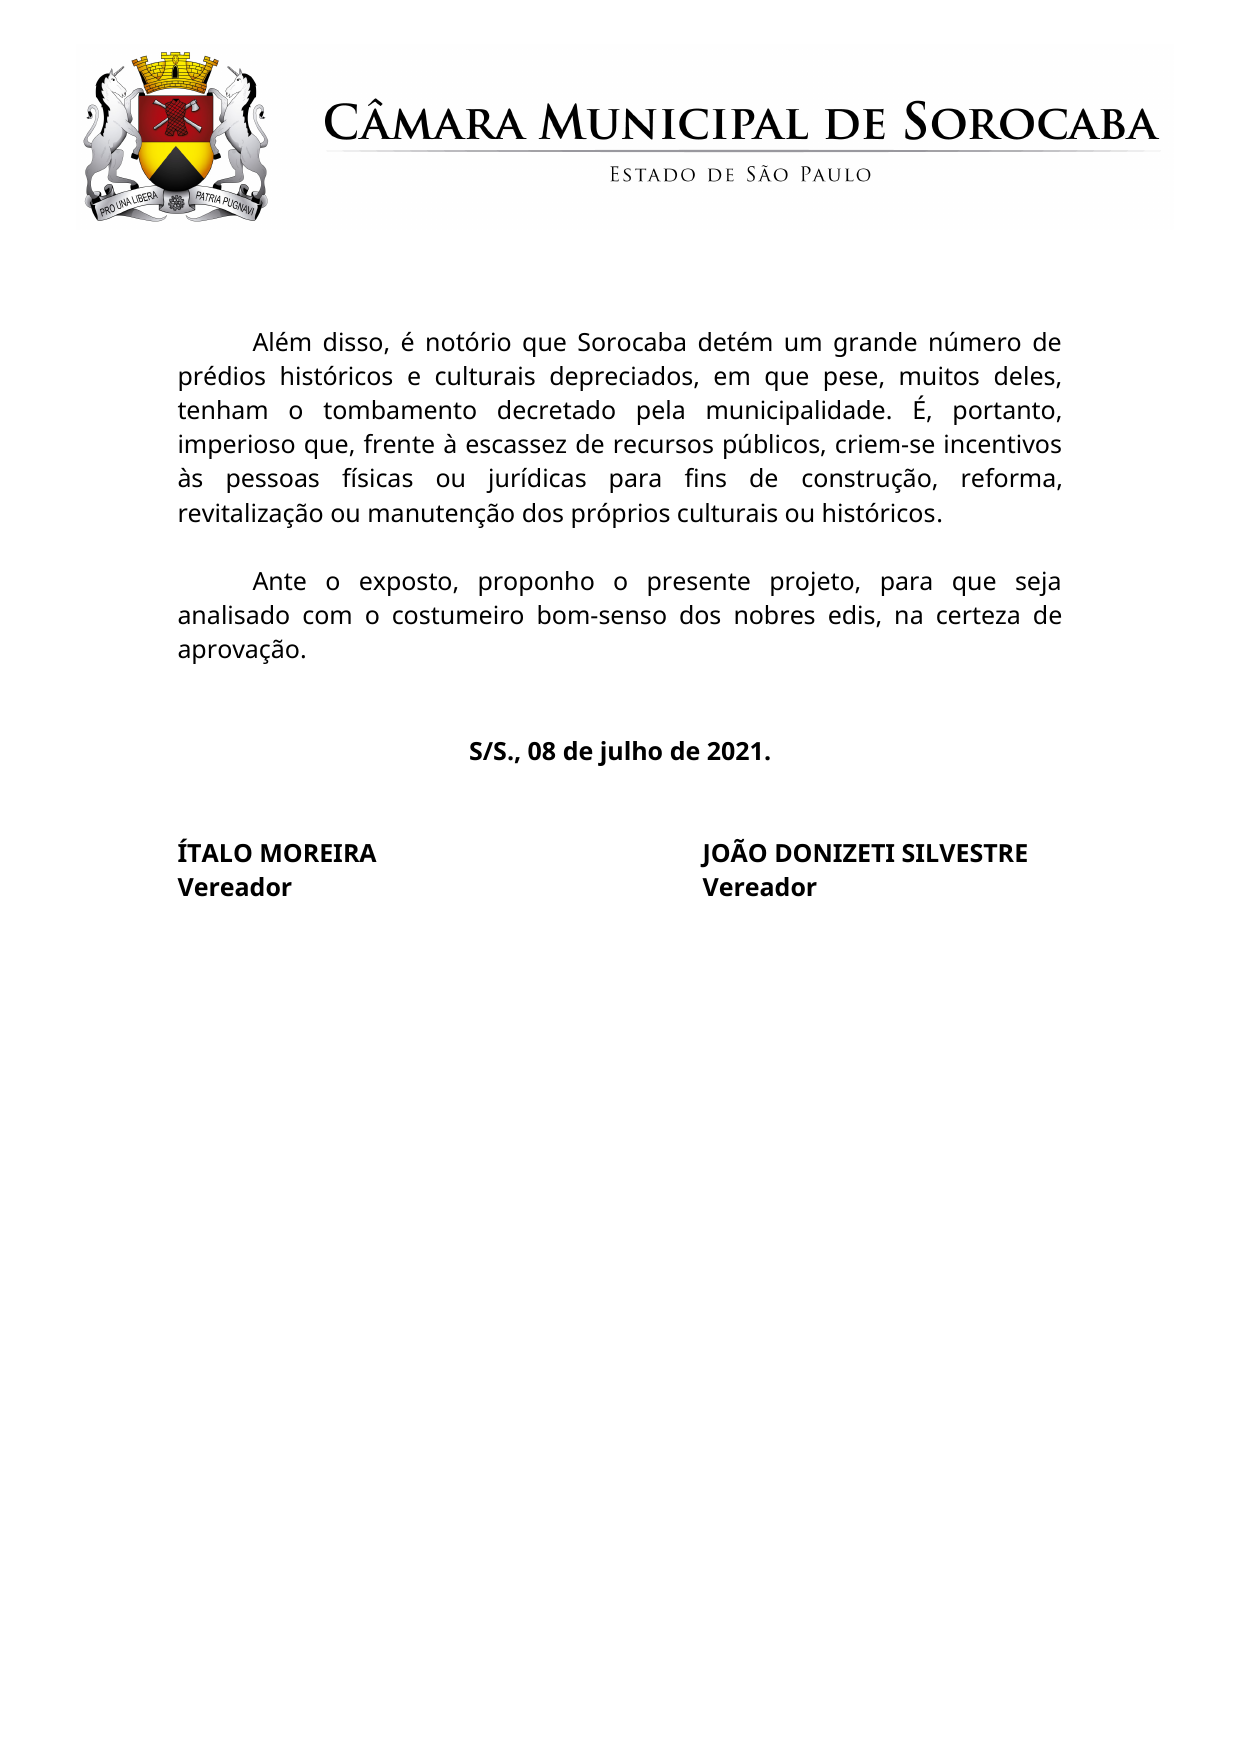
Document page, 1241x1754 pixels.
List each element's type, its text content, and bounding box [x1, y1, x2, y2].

text Além disso, é notório que Sorocaba detém um grande número de prédios históricos e culturais depreciados, em que pese, muitos deles, tenham o tombamento decretado pela municipalidade. É, portanto, imperioso que, frente à escassez de recursos públicos, criem-se incentivos às pessoas físicas ou jurídicas para fins de construção, reforma, revitalização ou manutenção dos próprios culturais ou históricos. [177, 461, 1063, 529]
text S/S., 08 de julho de 2021. [177, 734, 1063, 768]
picture [76, 44, 1174, 230]
text Vereador Vereador [177, 870, 1063, 904]
text ÍTALO MOREIRA JOÃO DONIZETI SILVESTRE [177, 836, 1063, 870]
text Ante o exposto, proponho o presente projeto, para que seja analisado com o costumeiro bom-senso dos nobres edis, na certeza de aprovação. [177, 563, 1063, 666]
